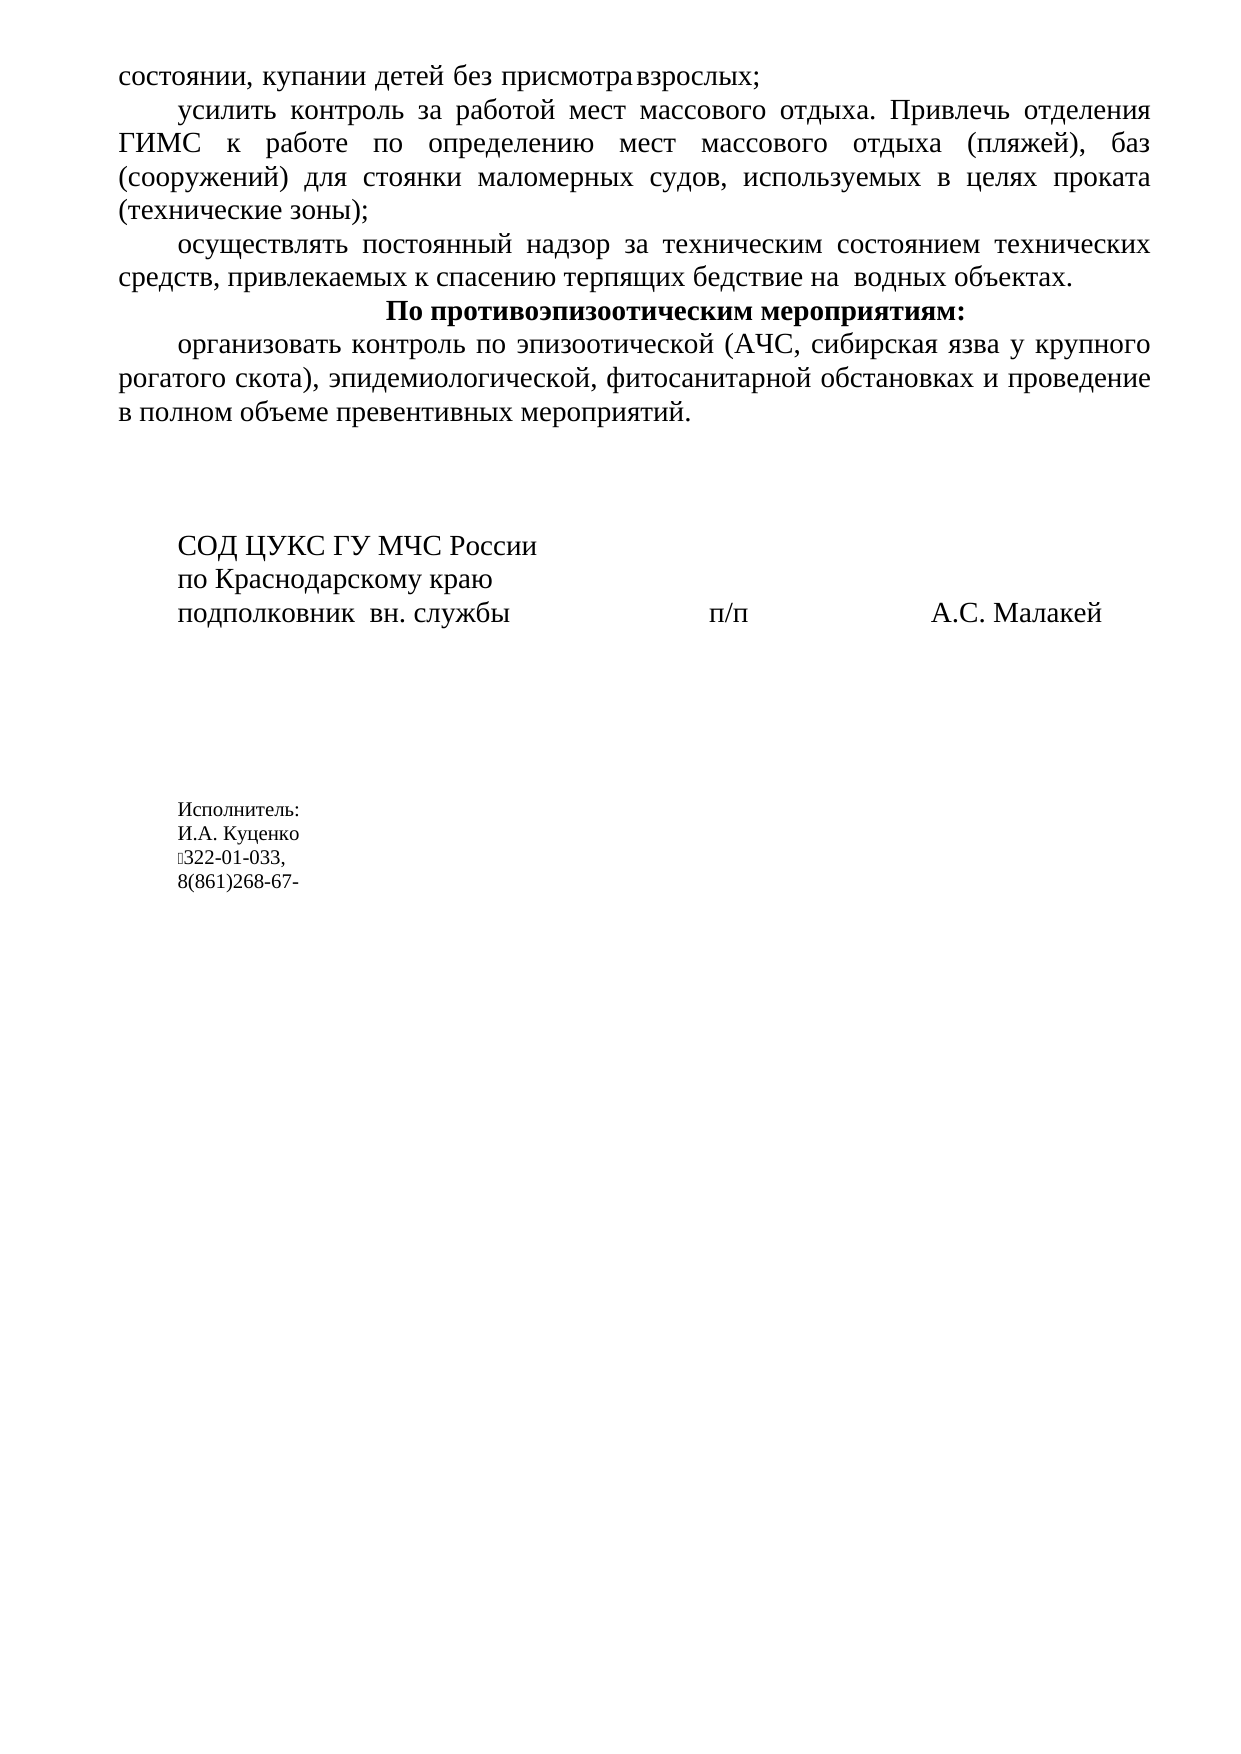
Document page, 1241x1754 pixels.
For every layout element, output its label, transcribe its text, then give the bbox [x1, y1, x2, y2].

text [118, 58, 1152, 92]
text СОД ЦУКС ГУ МЧС России [118, 528, 1152, 561]
text Исполнитель: [118, 797, 1152, 821]
text по Краснодарскому краю [118, 561, 1152, 595]
text По противоэпизоотическим мероприятиям: [118, 293, 1152, 327]
text подполковник вн. службы п/п А.С. Малакей [118, 595, 1152, 628]
text осуществлять постоянный надзор за техническим состоянием технических средств, привлекаемых к спасению терпящих бедствие на водных объектах. [118, 226, 1152, 293]
text организовать контроль по эпизоотической (АЧС, сибирская язва у крупного рогатого скота), эпидемиологической, фитосанитарной обстановках и проведение в полном объеме превентивных мероприятий. [118, 327, 1152, 427]
text 322-01-033, [118, 845, 1152, 869]
text 8(861)268-67- [118, 869, 1152, 893]
text И.А. Куценко [118, 821, 1152, 845]
text усилить контроль за работой мест массового отдыха. Привлечь отделения ГИМС к работе по определению мест массового отдыха (пляжей), баз (сооружений) для стоянки маломерных судов, используемых в целях проката (технические зоны); [118, 92, 1152, 226]
